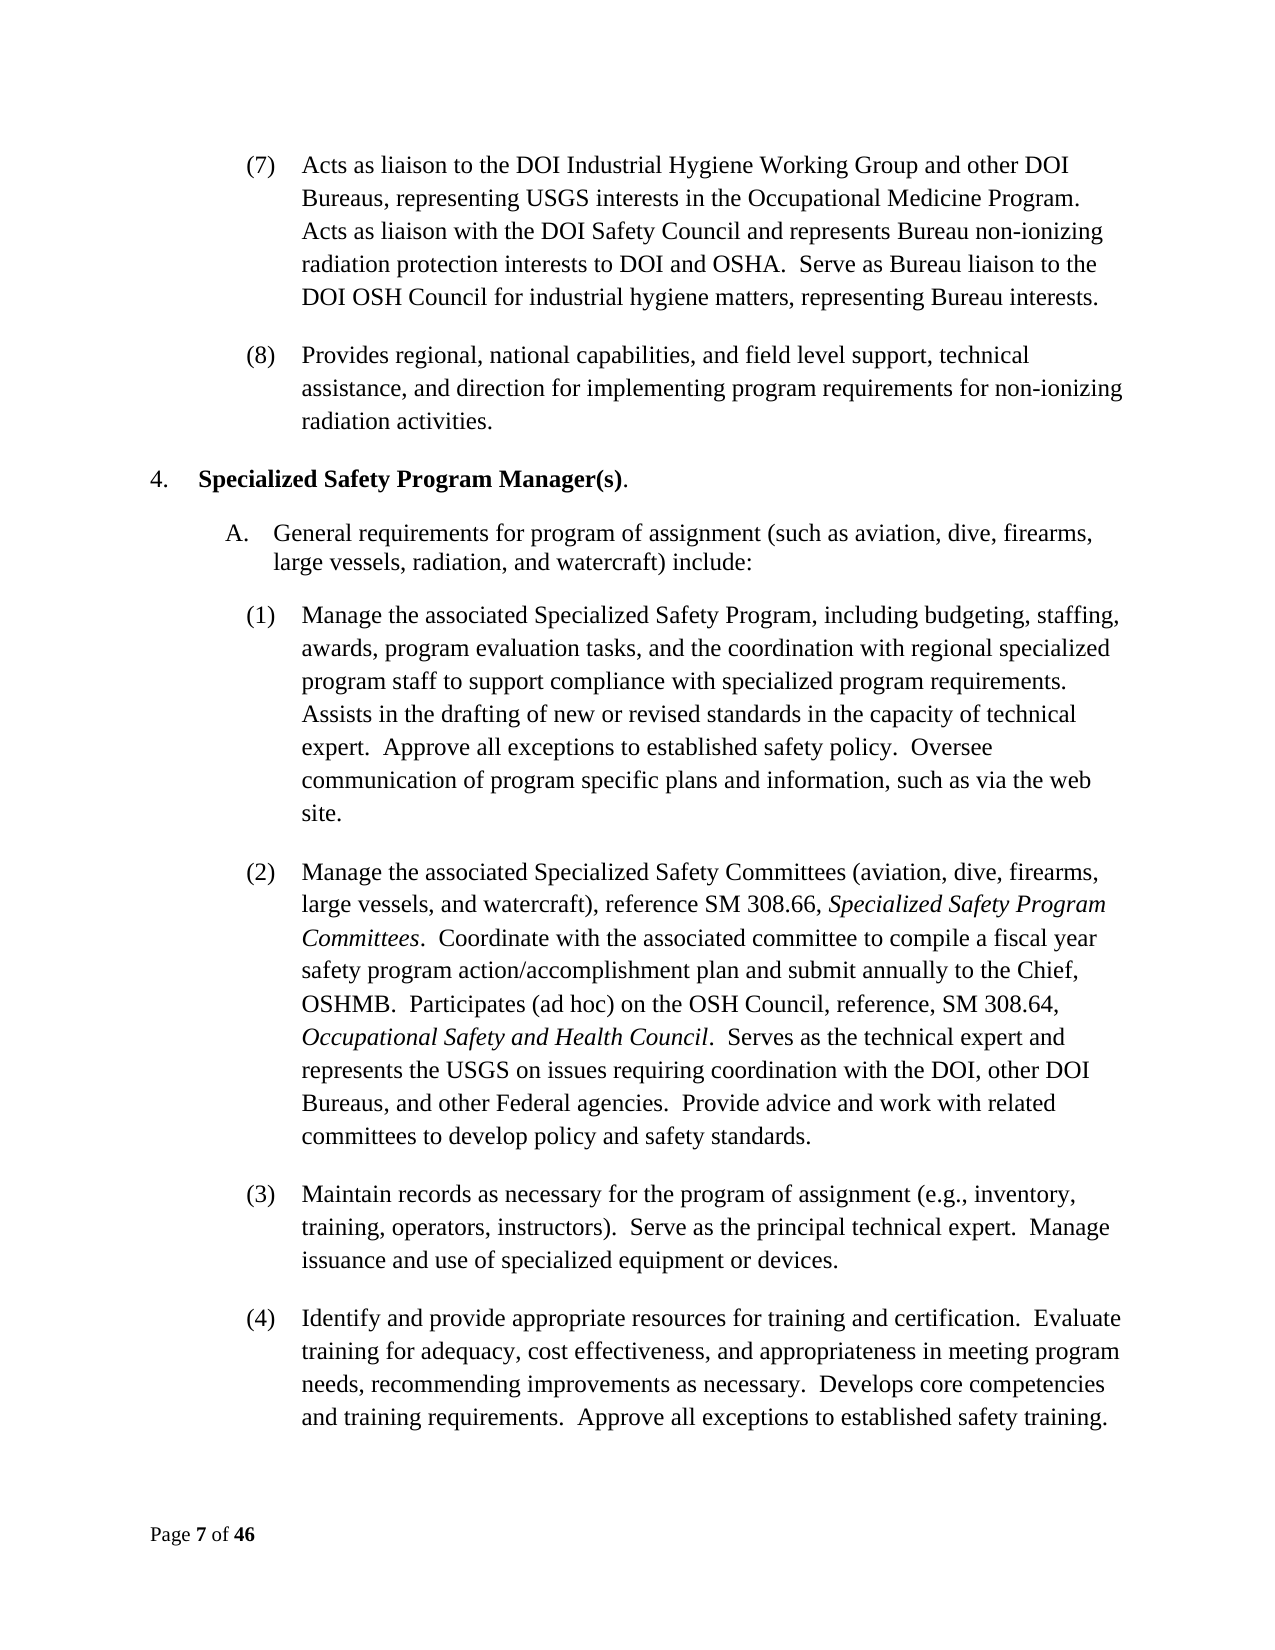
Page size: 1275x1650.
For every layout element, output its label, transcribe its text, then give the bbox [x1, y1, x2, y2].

text Specialized Safety Program Manager(s). [150, 464, 1125, 493]
list General requirements for program of assignment (such as aviation, dive, firearms, large vessels, radiation, and watercraft) include: [225, 518, 1125, 575]
text Identify and provide appropriate resources for training and certification. Evaluate training for adequacy, cost effectiveness, and appropriateness in meeting program needs, recommending improvements as necessary. Develops core competencies and training requirements. Approve all exceptions to established safety training. [246, 1303, 1125, 1431]
list Manage the associated Specialized Safety Committees (aviation, dive, firearms, large vessels, and watercraft), reference SM 308.66, Specialized Safety Program Committees. Coordinate with the associated committee to compile a fiscal year safety program action/accomplishment plan and submit annually to the Chief, OSHMB. Participates (ad hoc) on the OSH Council, reference, SM 308.64, Occupational Safety and Health Council. Serves as the technical expert and represents the USGS on issues requiring coordination with the DOI, other DOI Bureaus, and other Federal agencies. Provide advice and work with related committees to develop policy and safety standards. [246, 857, 1125, 1149]
text Maintain records as necessary for the program of assignment (e.g., inventory, training, operators, instructors). Serve as the principal technical expert. Manage issuance and use of specialized equipment or devices. [246, 1179, 1125, 1273]
text Acts as liaison to the DOI Industrial Hygiene Working Group and other DOI Bureaus, representing USGS interests in the Occupational Medicine Program. Acts as liaison with the DOI Safety Council and represents Bureau non-ionizing radiation protection interests to DOI and OSHA. Serve as Bureau liaison to the DOI OSH Council for industrial hygiene matters, representing Bureau interests. [246, 150, 1125, 311]
text Provides regional, national capabilities, and field level support, technical assistance, and direction for implementing program requirements for non-ionizing radiation activities. [246, 340, 1125, 435]
list Manage the associated Specialized Safety Program, including budgeting, staffing, awards, program evaluation tasks, and the coordination with regional specialized program staff to support compliance with specialized program requirements. Assists in the drafting of new or revised standards in the capacity of technical expert. Approve all exceptions to established safety policy. Oversee communication of program specific plans and information, such as via the web site. [246, 600, 1125, 827]
